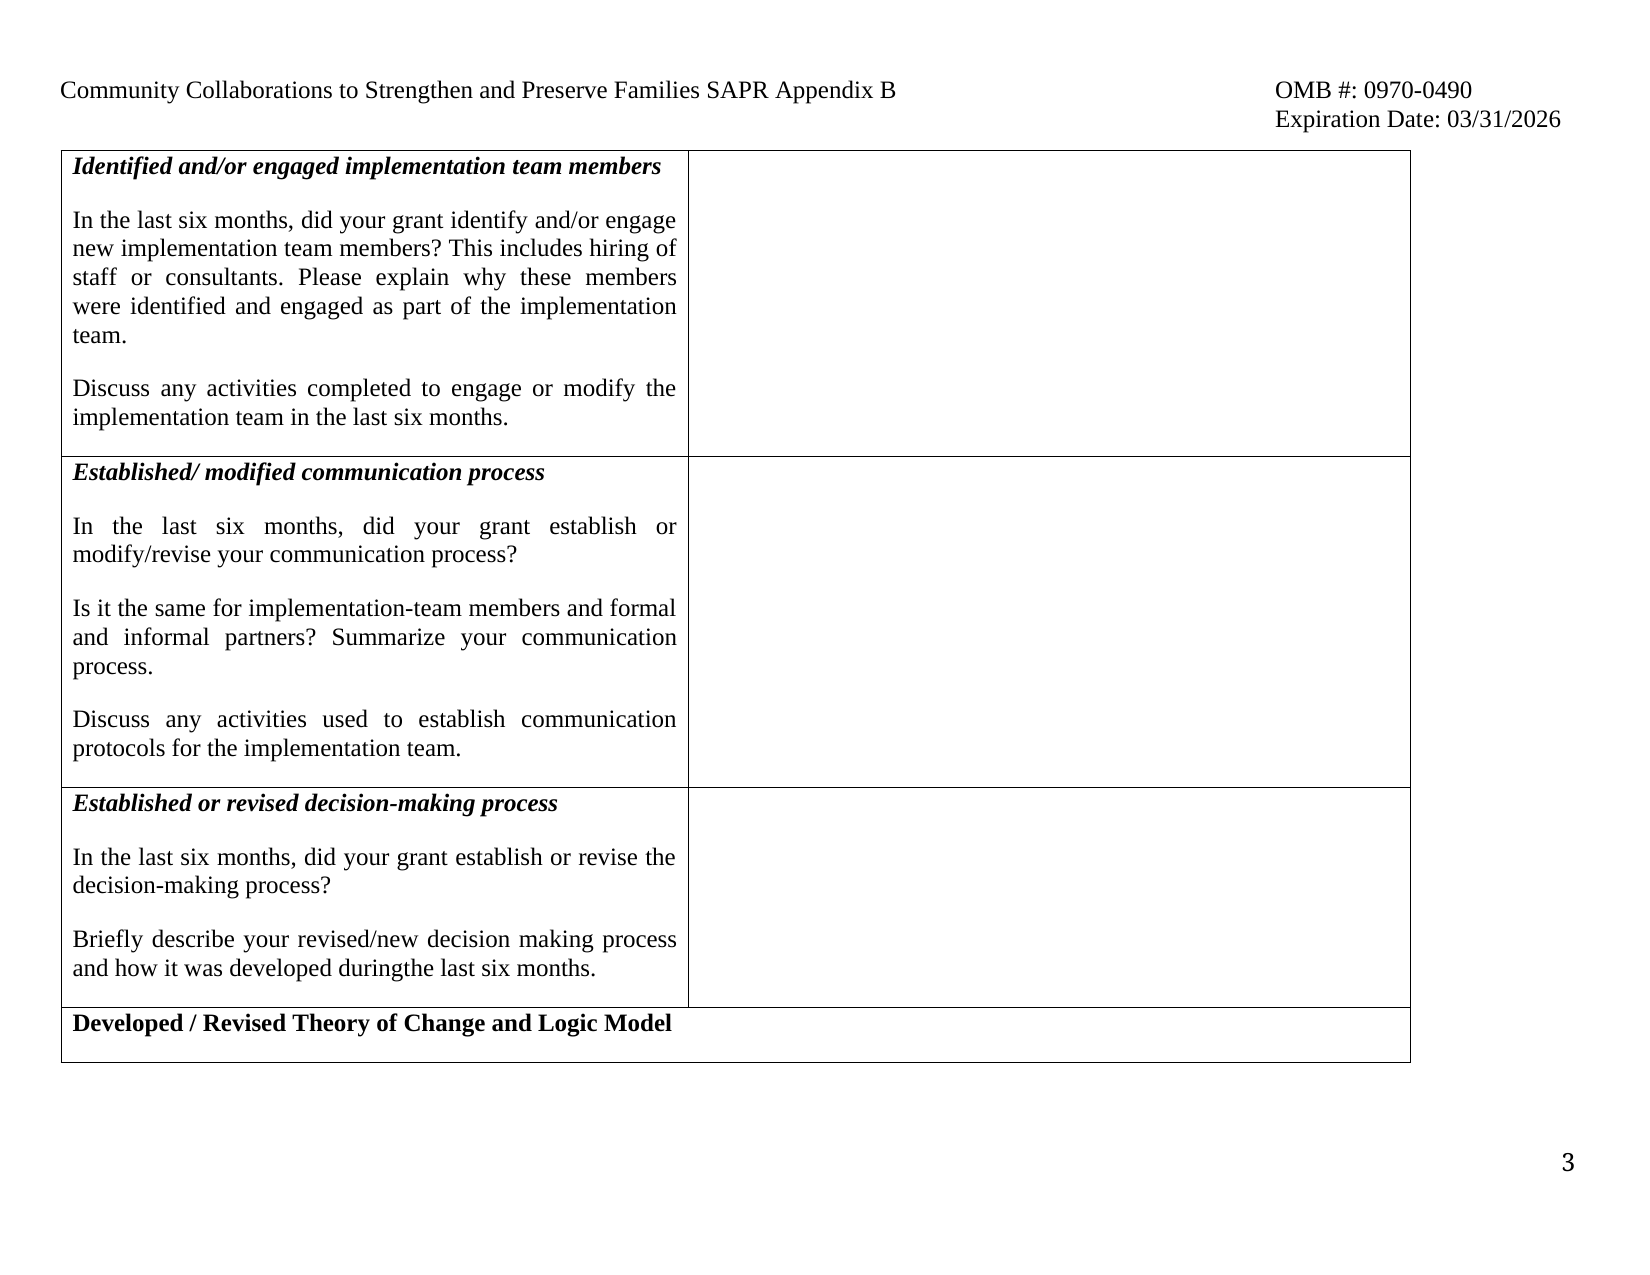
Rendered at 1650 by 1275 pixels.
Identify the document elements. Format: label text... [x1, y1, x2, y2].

table_cell Developed / Revised Theory of Change and Logic Model [62, 1008, 1410, 1062]
table_cell Established or revised decision-making process In the last six months, did your grant establish or revise the decision-making process? Briefly describe your revised/new decision making process and how it was developed duringthe last six months. [62, 788, 688, 1007]
table_cell [689, 788, 1410, 1007]
table_cell Established/ modified communication process In the last six months, did your grant establish or modify/revise your communication process? Is it the same for implementation-team members and formal and informal partners? Summarize your communication process. Discuss any activities used to establish communication protocols for the implementation team. [62, 457, 688, 787]
table_cell [689, 151, 1410, 456]
table_cell Identified and/or engaged implementation team members In the last six months, did your grant identify and/or engage new implementation team members? This includes hiring of staff or consultants. Please explain why these members were identified and engaged as part of the implementation team. Discuss any activities completed to engage or modify the implementation team in the last six months. [62, 151, 688, 456]
table_cell [689, 457, 1410, 787]
